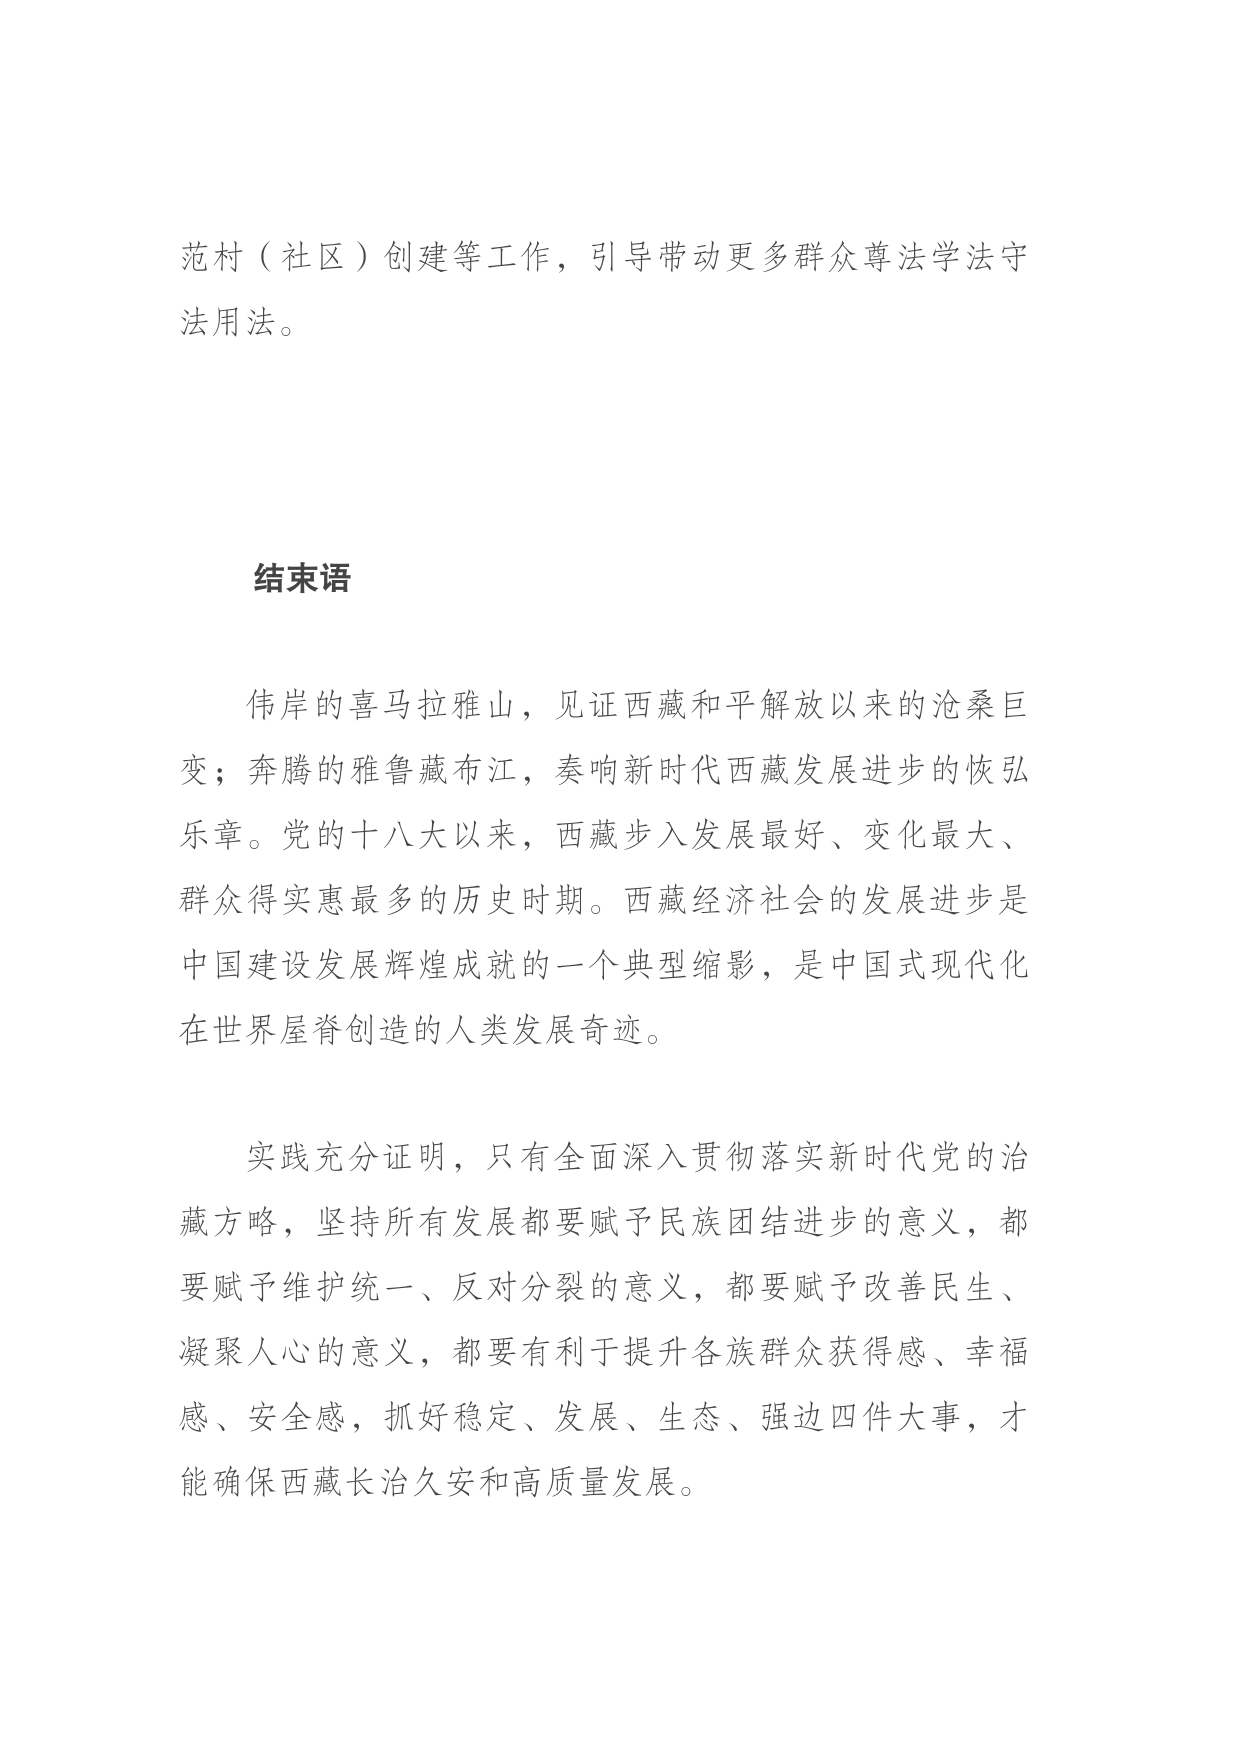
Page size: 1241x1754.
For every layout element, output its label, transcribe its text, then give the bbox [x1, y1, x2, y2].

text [177, 225, 1032, 355]
text 伟岸的喜马拉雅山，见证西藏和平解放以来的沧桑巨变；奔腾的雅鲁藏布江，奏响新时代西藏发展进步的恢弘乐章。党的十八大以来，西藏步入发展最好、变化最大、群众得实惠最多的历史时期。西藏经济社会的发展进步是中国建设发展辉煌成就的一个典型缩影，是中国式现代化在世界屋脊创造的人类发展奇迹。 [177, 673, 1032, 1063]
text 结束语 [208, 546, 1032, 611]
text 实践充分证明，只有全面深入贯彻落实新时代党的治藏方略，坚持所有发展都要赋予民族团结进步的意义，都要赋予维护统一、反对分裂的意义，都要赋予改善民生、凝聚人心的意义，都要有利于提升各族群众获得感、幸福感、安全感，抓好稳定、发展、生态、强边四件大事，才能确保西藏长治久安和高质量发展。 [177, 1126, 1032, 1516]
